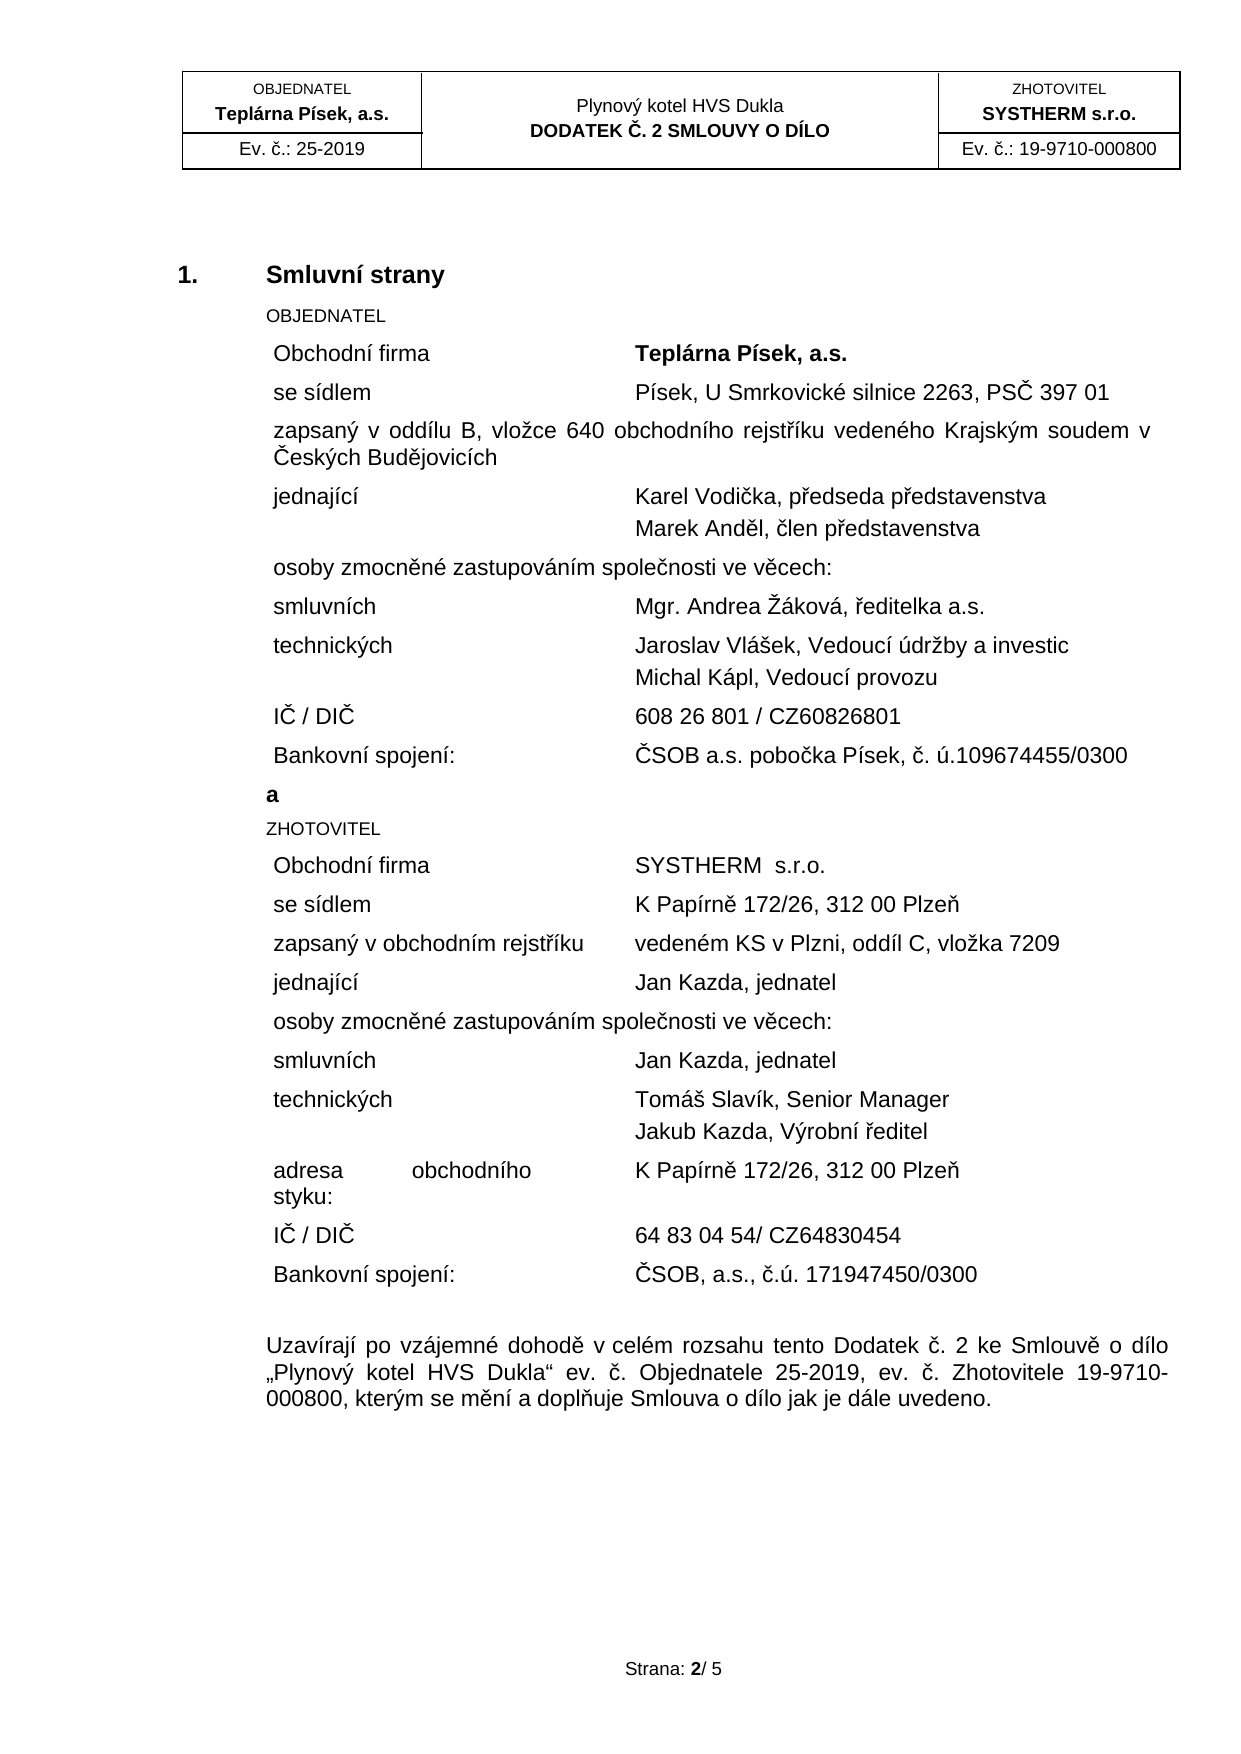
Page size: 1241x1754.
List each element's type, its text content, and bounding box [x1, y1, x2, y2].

table_cell K Papírně 172/26, 312 00 Plzeň [539, 885, 1159, 924]
table_cell Bankovní spojení: [177, 1255, 539, 1294]
table_header SYSTHERM s.r.o. [539, 846, 1159, 885]
table_header Obchodní firma [177, 334, 539, 372]
table_cell Písek, U Smrkovické silnice 2263, PSČ 397 01 [539, 372, 1159, 411]
table_cell Jan Kazda, jednatel [539, 963, 1159, 1002]
table_cell IČ / DIČ [177, 1216, 539, 1255]
table_cell se sídlem [177, 885, 539, 924]
table_cell zapsaný v oddílu B, vložce 640 obchodního rejstříku vedeného Krajským soudem v Českých Budějovicích [177, 411, 1159, 476]
table_cell osoby zmocněné zastupováním společnosti ve věcech: [177, 548, 1159, 587]
table_cell Mgr. Andrea Žáková, ředitelka a.s. [539, 587, 1159, 626]
table_cell smluvních [177, 1040, 539, 1079]
table_cell ČSOB a.s. pobočka Písek, č. ú.109674455/0300 [539, 736, 1159, 775]
table_cell Jan Kazda, jednatel [539, 1040, 1159, 1079]
table_cell technických [177, 626, 539, 697]
table_cell 608 26 801 / CZ60826801 [539, 697, 1159, 736]
text zhotovitel [266, 813, 1169, 840]
table_cell Bankovní spojení: [177, 736, 539, 775]
table_cell technických [177, 1079, 539, 1151]
table_cell se sídlem [177, 372, 539, 411]
table_cell Karel Vodička, předseda představenstva Marek Anděl, člen představenstva [539, 476, 1159, 548]
table_cell ČSOB, a.s., č.ú. 171947450/0300 [539, 1255, 1159, 1294]
table_header Obchodní firma [177, 846, 539, 885]
table_cell 64 83 04 54/ CZ64830454 [539, 1216, 1159, 1255]
table_cell Tomáš Slavík, Senior Manager Jakub Kazda, Výrobní ředitel [539, 1079, 1159, 1151]
table_cell adresa obchodního styku: [177, 1151, 539, 1216]
table_header Teplárna Písek, a.s. [539, 334, 1159, 372]
table_cell K Papírně 172/26, 312 00 Plzeň [539, 1151, 1159, 1216]
text a [266, 781, 1169, 807]
text Uzavírají po vzájemné dohodě v celém rozsahu tento Dodatek č. 2 ke Smlouvě o dílo „Plynový kotel HVS Dukla“ ev. č. Objednatele 25-2019, ev. č. Zhotovitele 19-9710-000800, kterým se mění a doplňuje Smlouva o dílo jak je dále uvedeno. [266, 1332, 1169, 1412]
text objednatel [266, 301, 1169, 327]
table_cell zapsaný v obchodním rejstříku vedeném KS v Plzni, oddíl C, vložka 7209 [177, 924, 1159, 963]
table_cell smluvních [177, 587, 539, 626]
table_cell Jaroslav Vlášek, Vedoucí údržby a investic Michal Kápl, Vedoucí provozu [539, 626, 1159, 697]
list 1. Smluvní strany [177, 259, 1169, 288]
table_cell jednající [177, 476, 539, 548]
table_cell jednající [177, 963, 539, 1002]
table_cell IČ / DIČ [177, 697, 539, 736]
table_cell osoby zmocněné zastupováním společnosti ve věcech: [177, 1002, 1159, 1040]
